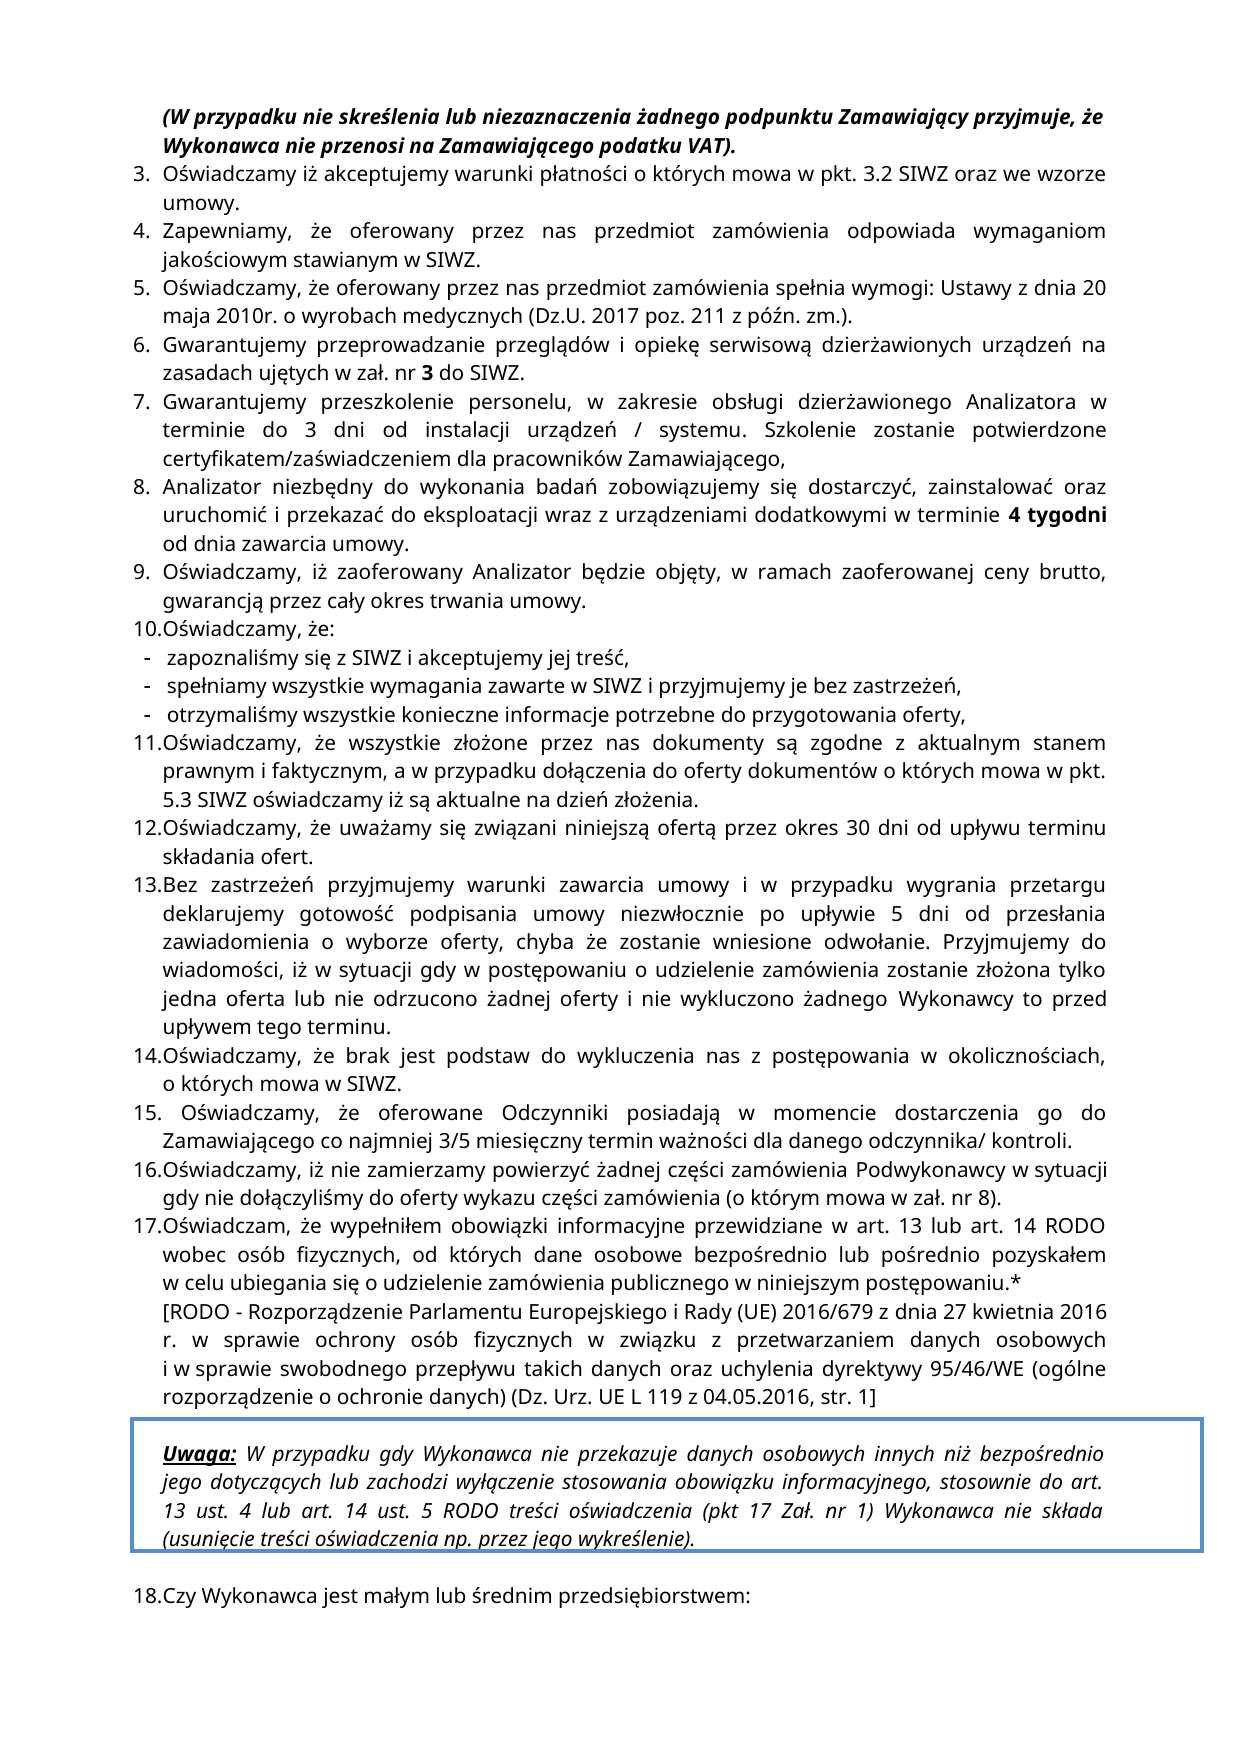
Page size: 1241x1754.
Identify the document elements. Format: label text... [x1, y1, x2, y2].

list zapoznaliśmy się z SIWZ i akceptujemy jej treść, [144, 643, 1107, 671]
text [RODO - Rozporządzenie Parlamentu Europejskiego i Rady (UE) 2016/679 z dnia 27 kwietnia 2016 r. w sprawie ochrony osób fizycznych w związku z przetwarzaniem danych osobowych i w sprawie swobodnego przepływu takich danych oraz uchylenia dyrektywy 95/46/WE (ogólne rozporządzenie o ochronie danych) (Dz. Urz. UE L 119 z 04.05.2016, str. 1] [162, 1297, 1107, 1411]
list Oświadczam, że wypełniłem obowiązki informacyjne przewidziane w art. 13 lub art. 14 RODO wobec osób fizycznych, od których dane osobowe bezpośrednio lub pośrednio pozyskałem w celu ubiegania się o udzielenie zamówienia publicznego w niniejszym postępowaniu.* [133, 1212, 1107, 1297]
list Gwarantujemy przeprowadzanie przeglądów i opiekę serwisową dzierżawionych urządzeń na zasadach ujętych w zał. nr 3 do SIWZ. [133, 330, 1107, 387]
list Oświadczamy, że uważamy się związani niniejszą ofertą przez okres 30 dni od upływu terminu składania ofert. [133, 813, 1107, 870]
list Oświadczamy, iż zaoferowany Analizator będzie objęty, w ramach zaoferowanej ceny brutto, gwarancją przez cały okres trwania umowy. [133, 557, 1107, 614]
text (W przypadku nie skreślenia lub niezaznaczenia żadnego podpunktu Zamawiający przyjmuje, że Wykonawca nie przenosi na Zamawiającego podatku VAT). [162, 102, 1107, 159]
text Uwaga: W przypadku gdy Wykonawca nie przekazuje danych osobowych innych niż bezpośrednio jego dotyczących lub zachodzi wyłączenie stosowania obowiązku informacyjnego, stosownie do art. 13 ust. 4 lub art. 14 ust. 5 RODO treści oświadczenia (pkt 17 Zał. nr 1) Wykonawca nie składa (usunięcie treści oświadczenia np. przez jego wykreślenie). [162, 1439, 1107, 1549]
list Oświadczamy, że wszystkie złożone przez nas dokumenty są zgodne z aktualnym stanem prawnym i faktycznym, a w przypadku dołączenia do oferty dokumentów o których mowa w pkt. 5.3 SIWZ oświadczamy iż są aktualne na dzień złożenia. [133, 728, 1107, 813]
list Czy Wykonawca jest małym lub średnim przedsiębiorstwem: [133, 1581, 1107, 1610]
list Bez zastrzeżeń przyjmujemy warunki zawarcia umowy i w przypadku wygrania przetargu deklarujemy gotowość podpisania umowy niezwłocznie po upływie 5 dni od przesłania zawiadomienia o wyborze oferty, chyba że zostanie wniesione odwołanie. Przyjmujemy do wiadomości, iż w sytuacji gdy w postępowaniu o udzielenie zamówienia zostanie złożona tylko jedna oferta lub nie odrzucono żadnej oferty i nie wykluczono żadnego Wykonawcy to przed upływem tego terminu. [133, 870, 1107, 1041]
list Gwarantujemy przeszkolenie personelu, w zakresie obsługi dzierżawionego Analizatora w terminie do 3 dni od instalacji urządzeń / systemu. Szkolenie zostanie potwierdzone certyfikatem/zaświadczeniem dla pracowników Zamawiającego, [133, 387, 1107, 472]
list Oświadczamy, że brak jest podstaw do wykluczenia nas z postępowania w okolicznościach, o których mowa w SIWZ. [133, 1041, 1107, 1098]
list Oświadczamy iż akceptujemy warunki płatności o których mowa w pkt. 3.2 SIWZ oraz we wzorze umowy. [133, 159, 1107, 216]
list Oświadczamy, że: [133, 614, 1107, 643]
list Oświadczamy, iż nie zamierzamy powierzyć żadnej części zamówienia Podwykonawcy w sytuacji gdy nie dołączyliśmy do oferty wykazu części zamówienia (o którym mowa w zał. nr 8). [133, 1155, 1107, 1212]
list Oświadczamy, że oferowany przez nas przedmiot zamówienia spełnia wymogi: Ustawy z dnia 20 maja 2010r. o wyrobach medycznych (Dz.U. 2017 poz. 211 z późn. zm.). [133, 273, 1107, 330]
list spełniamy wszystkie wymagania zawarte w SIWZ i przyjmujemy je bez zastrzeżeń, [144, 671, 1107, 700]
list Oświadczamy, że oferowane Odczynniki posiadają w momencie dostarczenia go do Zamawiającego co najmniej 3/5 miesięczny termin ważności dla danego odczynnika/ kontroli. [133, 1098, 1107, 1155]
list Zapewniamy, że oferowany przez nas przedmiot zamówienia odpowiada wymaganiom jakościowym stawianym w SIWZ. [133, 216, 1107, 273]
list otrzymaliśmy wszystkie konieczne informacje potrzebne do przygotowania oferty, [144, 700, 1107, 728]
list Analizator niezbędny do wykonania badań zobowiązujemy się dostarczyć, zainstalować oraz uruchomić i przekazać do eksploatacji wraz z urządzeniami dodatkowymi w terminie 4 tygodni od dnia zawarcia umowy. [133, 472, 1107, 557]
